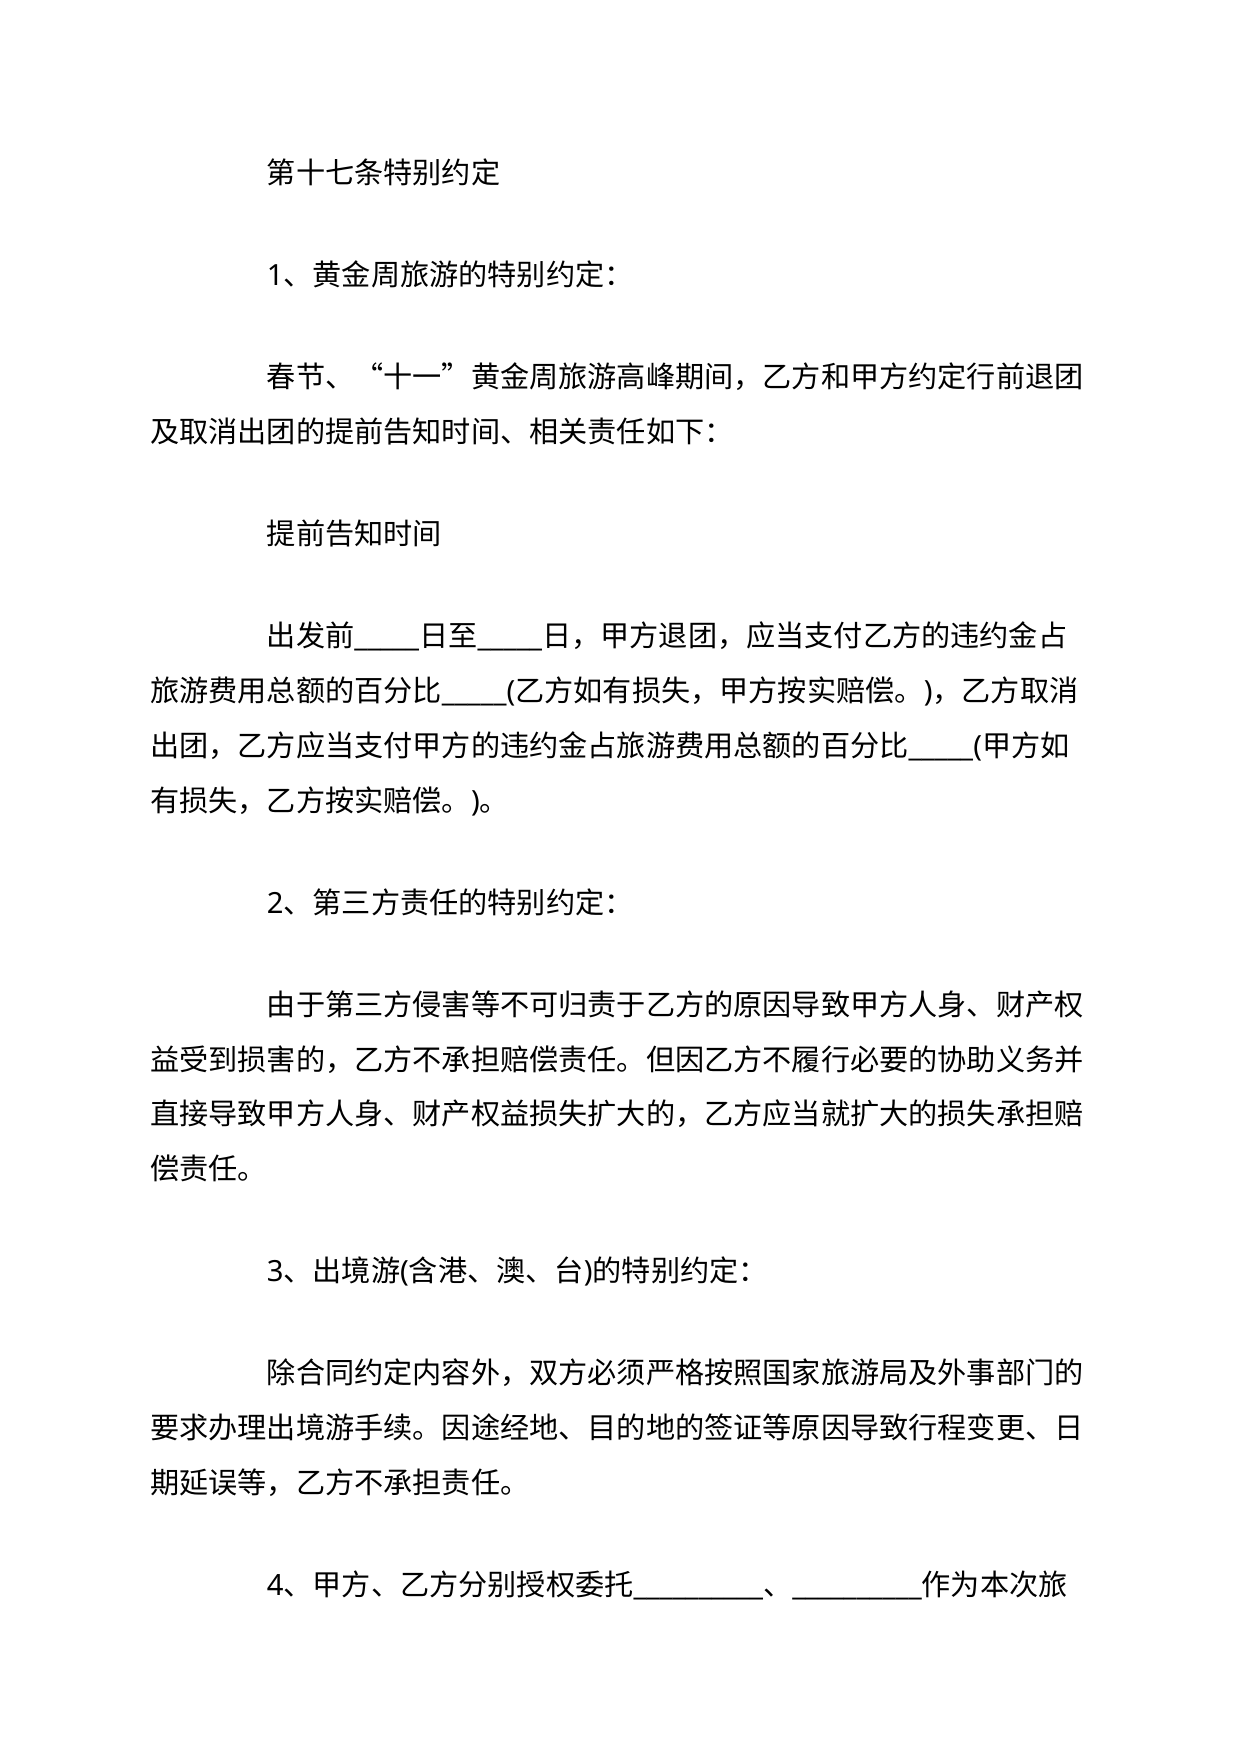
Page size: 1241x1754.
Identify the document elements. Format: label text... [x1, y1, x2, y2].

text 2、第三方责任的特别约定： [150, 879, 1090, 922]
text 1、黄金周旅游的特别约定： [150, 252, 1090, 294]
text 出发前_____日至_____日，甲方退团，应当支付乙方的违约金占旅游费用总额的百分比_____(乙方如有损失，甲方按实赔偿。)，乙方取消出团，乙方应当支付甲方的违约金占旅游费用总额的百分比_____(甲方如有损失，乙方按实赔偿。)。 [150, 612, 1090, 819]
text 除合同约定内容外，双方必须严格按照国家旅游局及外事部门的要求办理出境游手续。因途经地、目的地的签证等原因导致行程变更、日期延误等，乙方不承担责任。 [150, 1349, 1090, 1502]
text 第十七条特别约定 [150, 150, 1090, 192]
text 由于第三方侵害等不可归责于乙方的原因导致甲方人身、财产权益受到损害的，乙方不承担赔偿责任。但因乙方不履行必要的协助义务并直接导致甲方人身、财产权益损失扩大的，乙方应当就扩大的损失承担赔偿责任。 [150, 981, 1090, 1188]
text 春节、“十一”黄金周旅游高峰期间，乙方和甲方约定行前退团及取消出团的提前告知时间、相关责任如下： [150, 354, 1090, 451]
text 3、出境游(含港、澳、台)的特别约定： [150, 1248, 1090, 1290]
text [150, 1561, 1090, 1603]
text 提前告知时间 [150, 510, 1090, 553]
